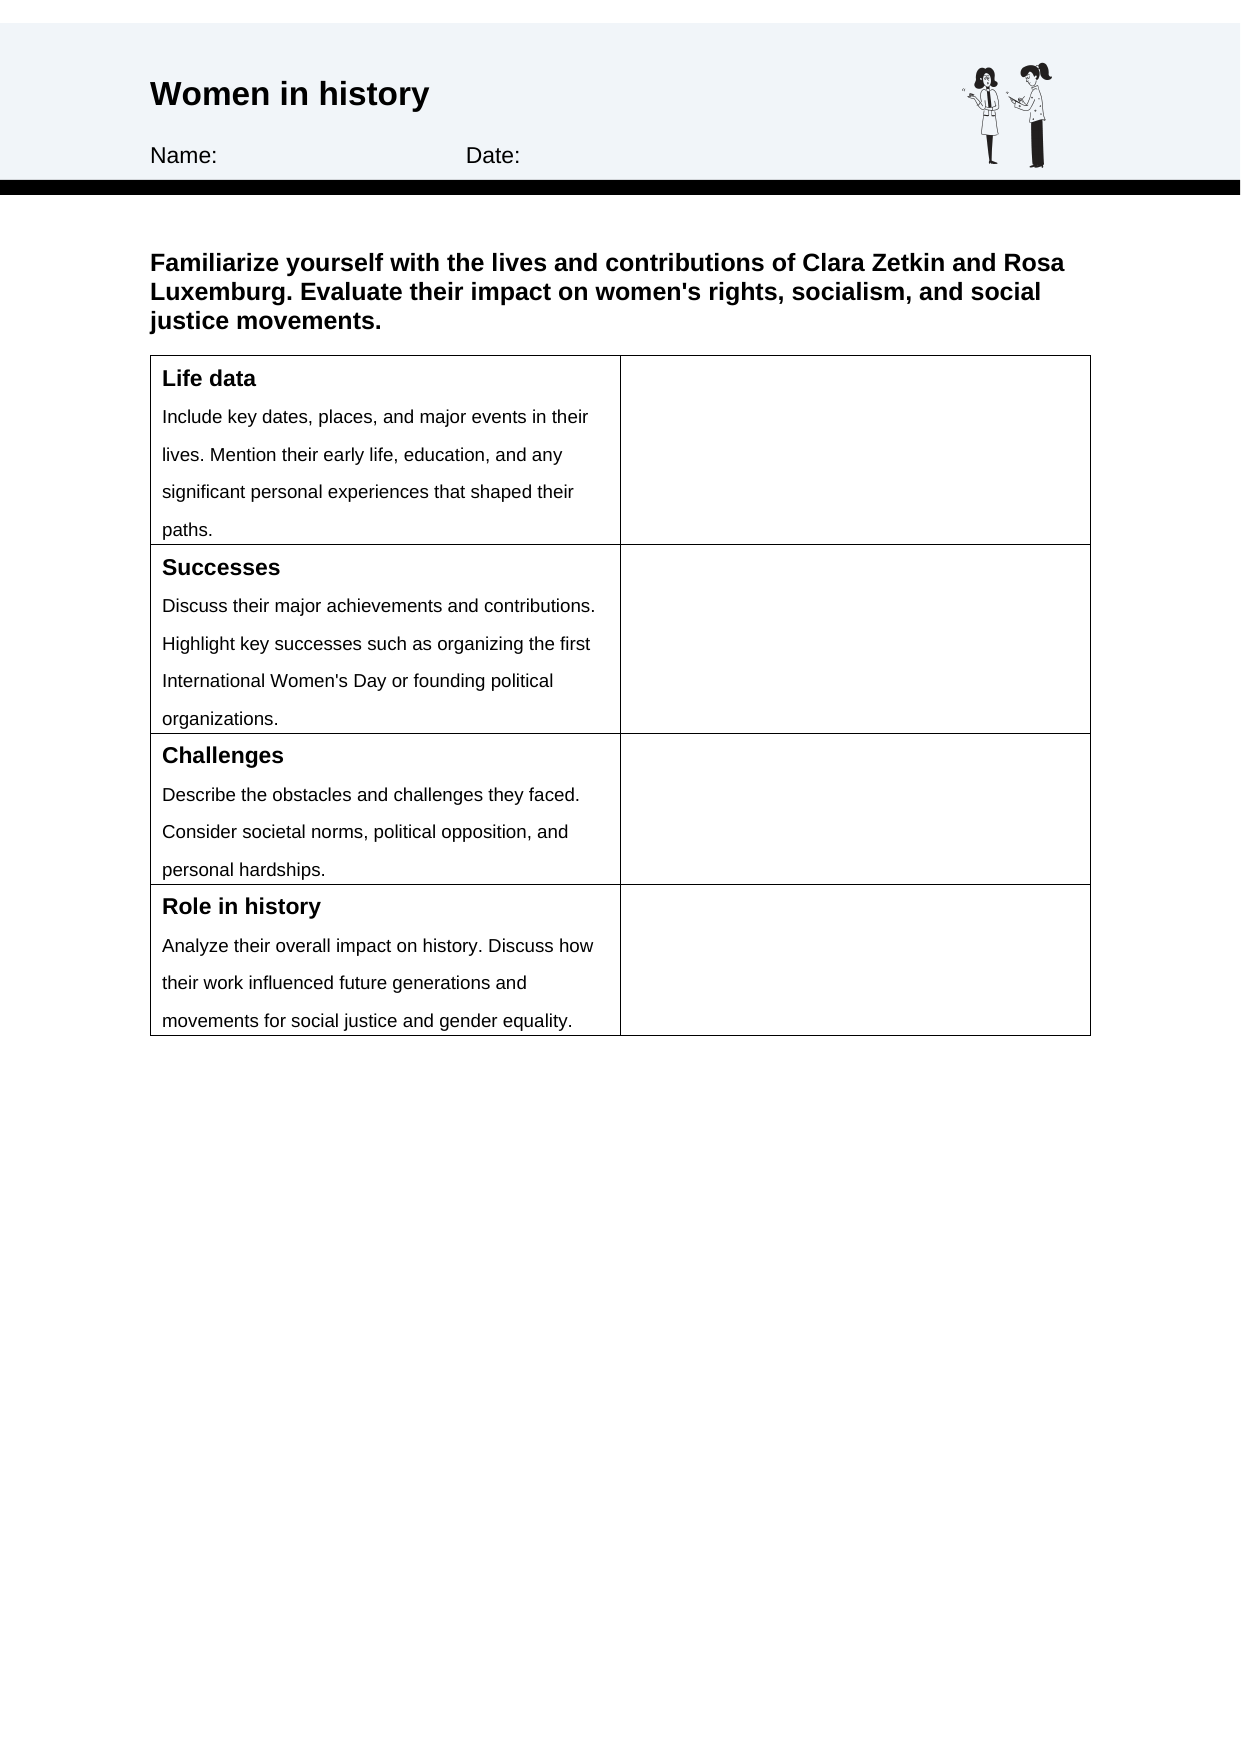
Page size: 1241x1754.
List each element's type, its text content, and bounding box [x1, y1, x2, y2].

table_cell Successes Discuss their major achievements and contributions. Highlight key successes such as organizing the first International Women's Day or founding political organizations. [151, 545, 620, 732]
subtitle Familiarize yourself with the lives and contributions of Clara Zetkin and Rosa Luxemburg. Evaluate their impact on women's rights, socialism, and social justice movements. [150, 248, 1090, 334]
table_header [621, 356, 1090, 544]
table_cell [621, 545, 1090, 732]
table_cell Role in history Analyze their overall impact on history. Discuss how their work influenced future generations and movements for social justice and gender equality. [151, 885, 620, 1034]
table_header Life data Include key dates, places, and major events in their lives. Mention their early life, education, and any significant personal experiences that shaped their paths. [151, 356, 620, 544]
table_cell Challenges Describe the obstacles and challenges they faced. Consider societal norms, political opposition, and personal hardships. [151, 734, 620, 883]
table_cell [621, 734, 1090, 883]
table_cell [621, 885, 1090, 1034]
picture [0, 23, 1241, 195]
